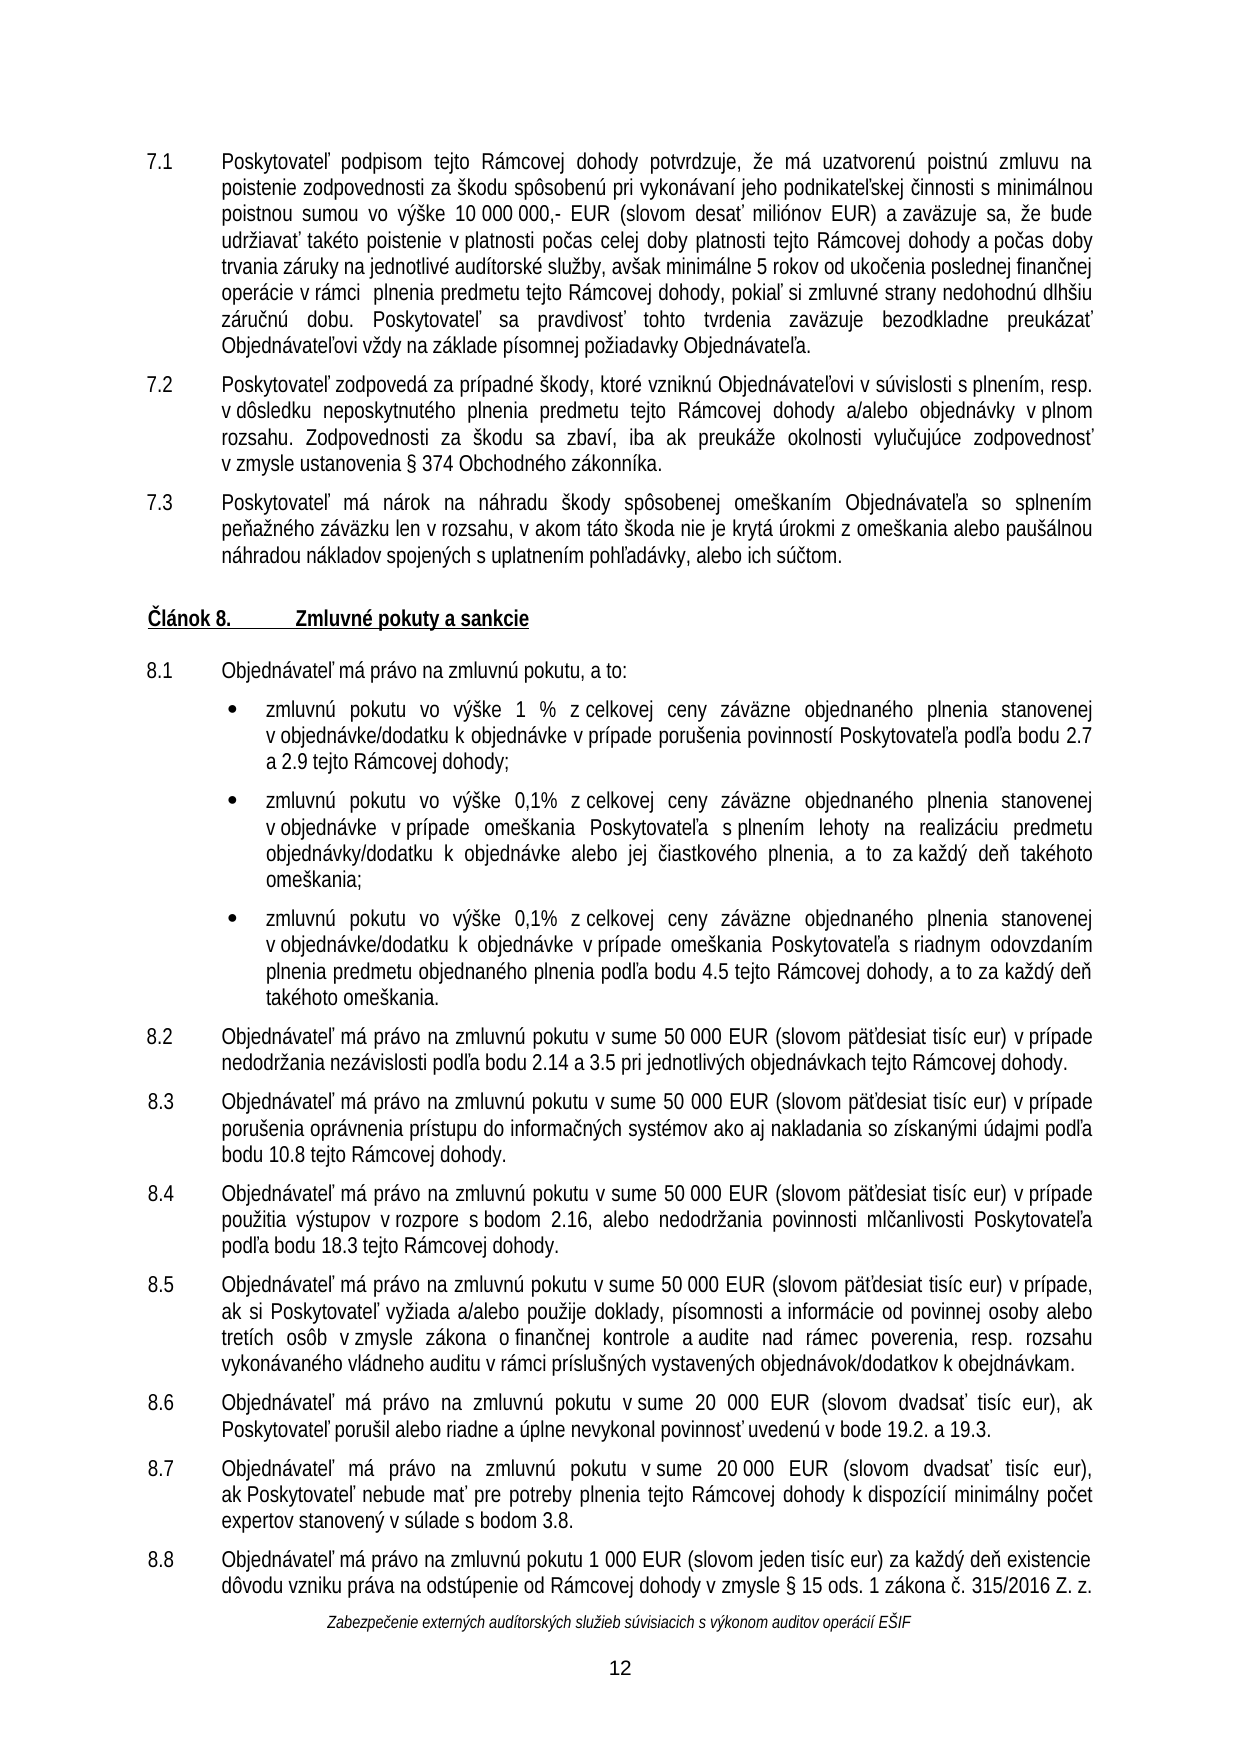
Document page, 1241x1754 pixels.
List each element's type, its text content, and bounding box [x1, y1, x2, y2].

list Objednávateľ má právo na zmluvnú pokutu v sume 50 000 EUR (slovom päťdesiat tisíc eur) v prípade porušenia oprávnenia prístupu do informačných systémov ako aj nakladania so získanými údajmi podľa bodu 10.8 tejto Rámcovej dohody. [148, 1088, 1093, 1167]
text 7.3 Poskytovateľ má nárok na náhradu škody spôsobenej omeškaním Objednávateľa so splnením peňažného záväzku len v rozsahu, v akom táto škoda nie je krytá úrokmi z omeškania alebo paušálnou náhradou nákladov spojených s uplatnením pohľadávky, alebo ich súčtom. [146, 489, 1093, 568]
list Objednávateľ má právo na zmluvnú pokutu v sume 20 000 EUR (slovom dvadsať tisíc eur), ak Poskytovateľ porušil alebo riadne a úplne nevykonal povinnosť uvedenú v bode 19.2. a 19.3. [148, 1389, 1093, 1442]
list zmluvnú pokutu vo výške 0,1% z celkovej ceny záväzne objednaného plnenia stanovenej v objednávke v prípade omeškania Poskytovateľa s plnením lehoty na realizáciu predmetu objednávky/dodatku k objednávke alebo jej čiastkového plnenia, a to za každý deň takéhoto omeškania; [228, 787, 1093, 893]
text Článok 8. Zmluvné pokuty a sankcie [148, 605, 1093, 632]
text 7.2 Poskytovateľ zodpovedá za prípadné škody, ktoré vzniknú Objednávateľovi v súvislosti s plnením, resp. v dôsledku neposkytnutého plnenia predmetu tejto Rámcovej dohody a/alebo objednávky v plnom rozsahu. Zodpovednosti za škodu sa zbaví, iba ak preukáže okolnosti vylučujúce zodpovednosť v zmysle ustanovenia § 374 Obchodného zákonníka. [146, 371, 1093, 476]
list zmluvnú pokutu vo výške 1 % z celkovej ceny záväzne objednaného plnenia stanovenej v objednávke/dodatku k objednávke v prípade porušenia povinností Poskytovateľa podľa bodu 2.7 a 2.9 tejto Rámcovej dohody; [228, 696, 1093, 775]
text 7.1 Poskytovateľ podpisom tejto Rámcovej dohody potvrdzuje, že má uzatvorenú poistnú zmluvu na poistenie zodpovednosti za škodu spôsobenú pri vykonávaní jeho podnikateľskej činnosti s minimálnou poistnou sumou vo výške 10 000 000,- EUR (slovom desať miliónov EUR) a zaväzuje sa, že bude udržiavať takéto poistenie v platnosti počas celej doby platnosti tejto Rámcovej dohody a počas doby trvania záruky na jednotlivé audítorské služby, avšak minimálne 5 rokov od ukočenia poslednej finančnej operácie v rámci plnenia predmetu tejto Rámcovej dohody, pokiaľ si zmluvné strany nedohodnú dlhšiu záručnú dobu. Poskytovateľ sa pravdivosť tohto tvrdenia zaväzuje bezodkladne preukázať Objednávateľovi vždy na základe písomnej požiadavky Objednávateľa. [146, 148, 1093, 358]
list Objednávateľ má právo na zmluvnú pokutu v sume 50 000 EUR (slovom päťdesiat tisíc eur) v prípade použitia výstupov v rozpore s bodom 2.16, alebo nedodržania povinnosti mlčanlivosti Poskytovateľa podľa bodu 18.3 tejto Rámcovej dohody. [148, 1180, 1093, 1259]
list Objednávateľ má právo na zmluvnú pokutu v sume 20 000 EUR (slovom dvadsať tisíc eur), ak Poskytovateľ nebude mať pre potreby plnenia tejto Rámcovej dohody k dispozícií minimálny počet expertov stanovený v súlade s bodom 3.8. [148, 1454, 1093, 1533]
text 8.2 Objednávateľ má právo na zmluvnú pokutu v sume 50 000 EUR (slovom päťdesiat tisíc eur) v prípade nedodržania nezávislosti podľa bodu 2.14 a 3.5 pri jednotlivých objednávkach tejto Rámcovej dohody. [146, 1023, 1093, 1076]
list zmluvnú pokutu vo výške 0,1% z celkovej ceny záväzne objednaného plnenia stanovenej v objednávke/dodatku k objednávke v prípade omeškania Poskytovateľa s riadnym odovzdaním plnenia predmetu objednaného plnenia podľa bodu 4.5 tejto Rámcovej dohody, a to za každý deň takéhoto omeškania. [228, 905, 1093, 1011]
text 8.1 Objednávateľ má právo na zmluvnú pokutu, a to: [146, 657, 1093, 683]
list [148, 1546, 1093, 1599]
list Objednávateľ má právo na zmluvnú pokutu v sume 50 000 EUR (slovom päťdesiat tisíc eur) v prípade, ak si Poskytovateľ vyžiada a/alebo použije doklady, písomnosti a informácie od povinnej osoby alebo tretích osôb v zmysle zákona o finančnej kontrole a audite nad rámec poverenia, resp. rozsahu vykonávaného vládneho auditu v rámci príslušných vystavených objednávok/dodatkov k obejdnávkam. [148, 1271, 1093, 1377]
